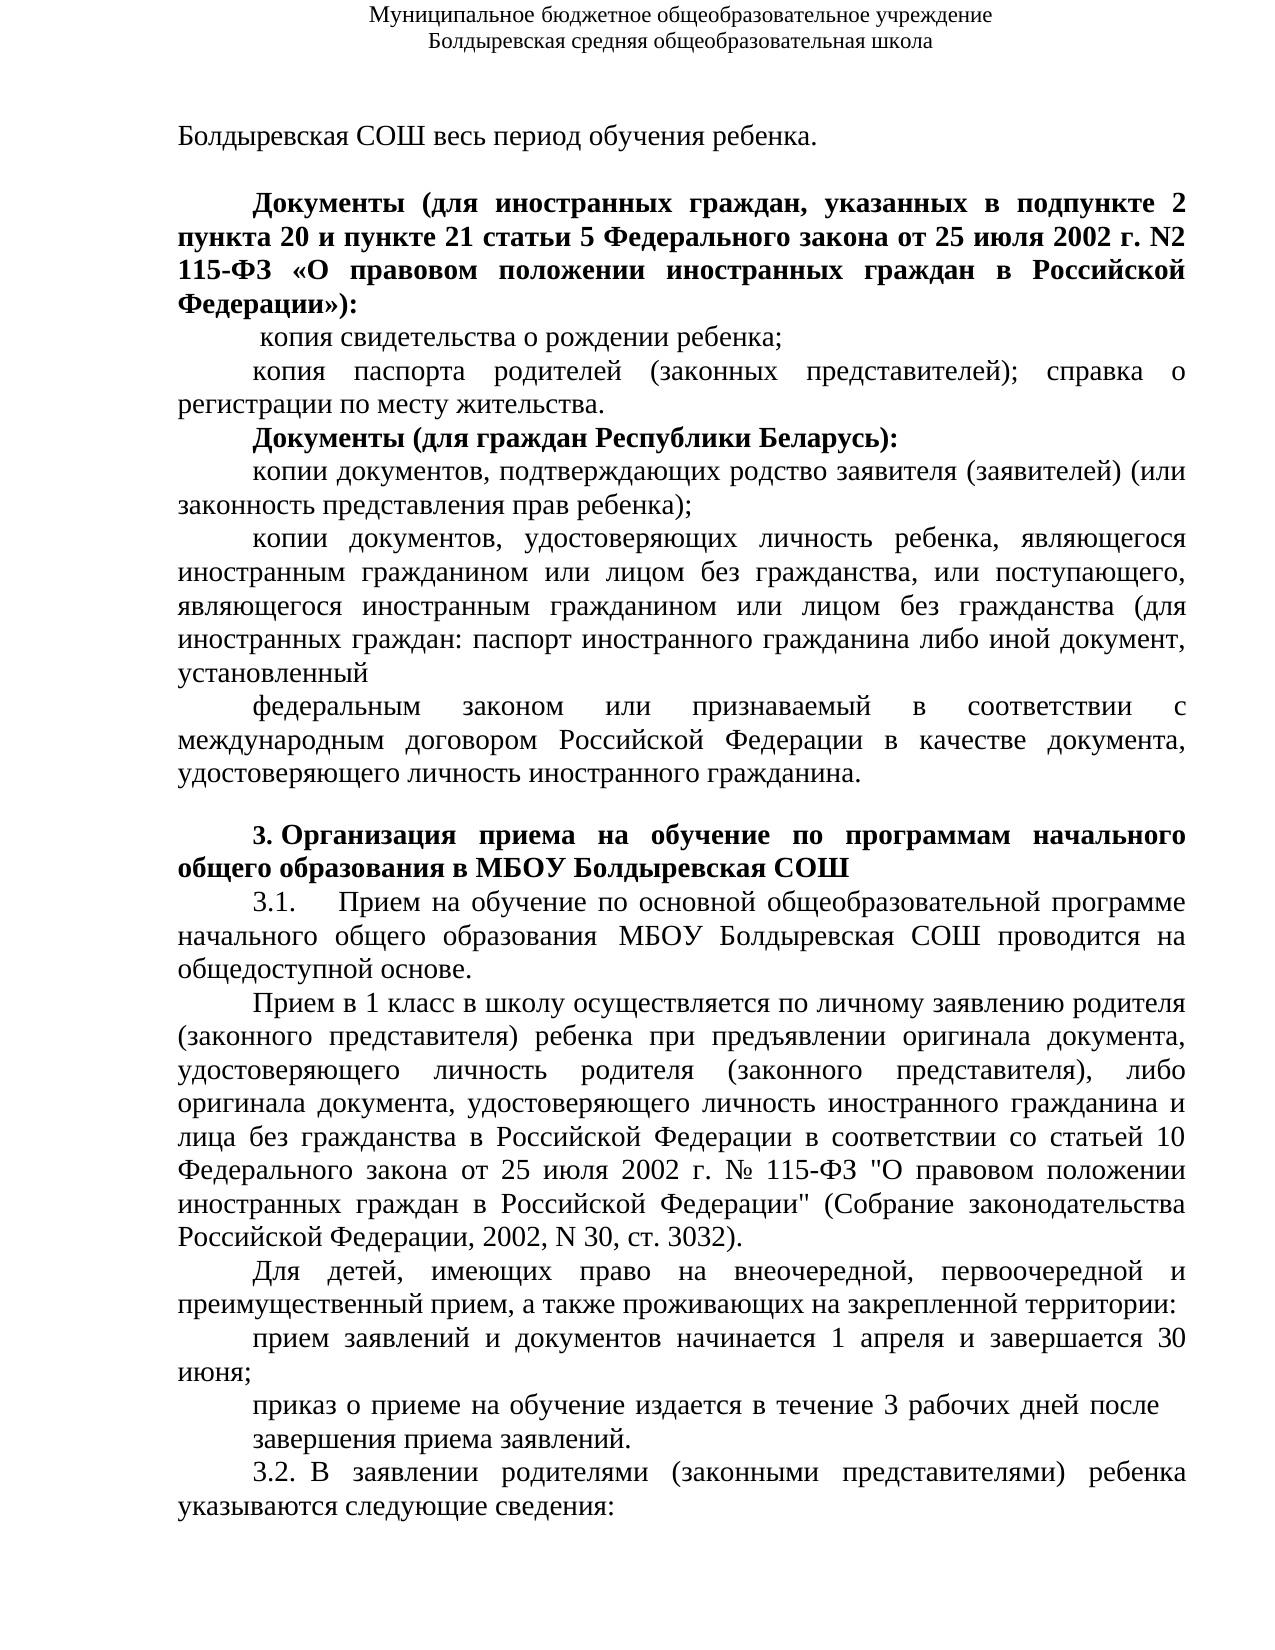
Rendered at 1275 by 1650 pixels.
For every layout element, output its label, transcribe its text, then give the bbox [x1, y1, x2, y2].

text федеральным законом или признаваемый в соответствии с международным договором Российской Федерации в качестве документа, удостоверяющего личность иностранного гражданина. [177, 688, 1186, 789]
text Прием в 1 класс в школу осуществляется по личному заявлению родителя (законного представителя) ребенка при предъявлении оригинала документа, удостоверяющего личность родителя (законного представителя), либо оригинала документа, удостоверяющего личность иностранного гражданина и лица без гражданства в Российской Федерации в соответствии со статьей 10 Федерального закона от 25 июля 2002 г. № 115-ФЗ "О правовом положении иностранных граждан в Российской Федерации" (Собрание законодательства Российской Федерации, 2002, N 30, ст. 3032). [177, 985, 1186, 1253]
subtitle Организация приема на обучение по программам начального общего образования в МБОУ Болдыревская СОШ [177, 817, 1186, 884]
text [177, 118, 1186, 152]
subtitle Документы (для граждан Республики Беларусь): [177, 420, 1186, 453]
list Прием на обучение по основной общеобразовательной программе начального общего образования МБОУ Болдыревская СОШ проводится на общедоступной основе. [177, 884, 1186, 985]
text Для детей, имеющих право на внеочередной, первоочередной и преимущественный прием, а также проживающих на закрепленной территории: [177, 1253, 1186, 1320]
text приказ о приеме на обучение издается в течение 3 рабочих дней после [177, 1387, 1186, 1421]
subtitle Документы (для иностранных граждан, указанных в подпункте 2 пункта 20 и пункте 21 статьи 5 Федерального закона от 25 июля 2002 г. N2 115-ФЗ «О правовом положении иностранных граждан в Российской Федерации»): [177, 185, 1186, 319]
text копия паспорта родителей (законных представителей); справка о регистрации по месту жительства. [177, 353, 1186, 420]
text прием заявлений и документов начинается 1 апреля и завершается 30 июня; [177, 1320, 1186, 1387]
subtitle копия свидетельства о рождении ребенка; [177, 319, 1186, 353]
text копии документов, подтверждающих родство заявителя (заявителей) (или законность представления прав ребенка); [177, 453, 1186, 521]
text завершения приема заявлений. [177, 1421, 1186, 1454]
text копии документов, удостоверяющих личность ребенка, являющегося иностранным гражданином или лицом без гражданства, или поступающего, являющегося иностранным гражданином или лицом без гражданства (для иностранных граждан: паспорт иностранного гражданина либо иной документ, установленный [177, 521, 1186, 688]
list В заявлении родителями (законными представителями) ребенка указываются следующие сведения: [177, 1454, 1186, 1522]
